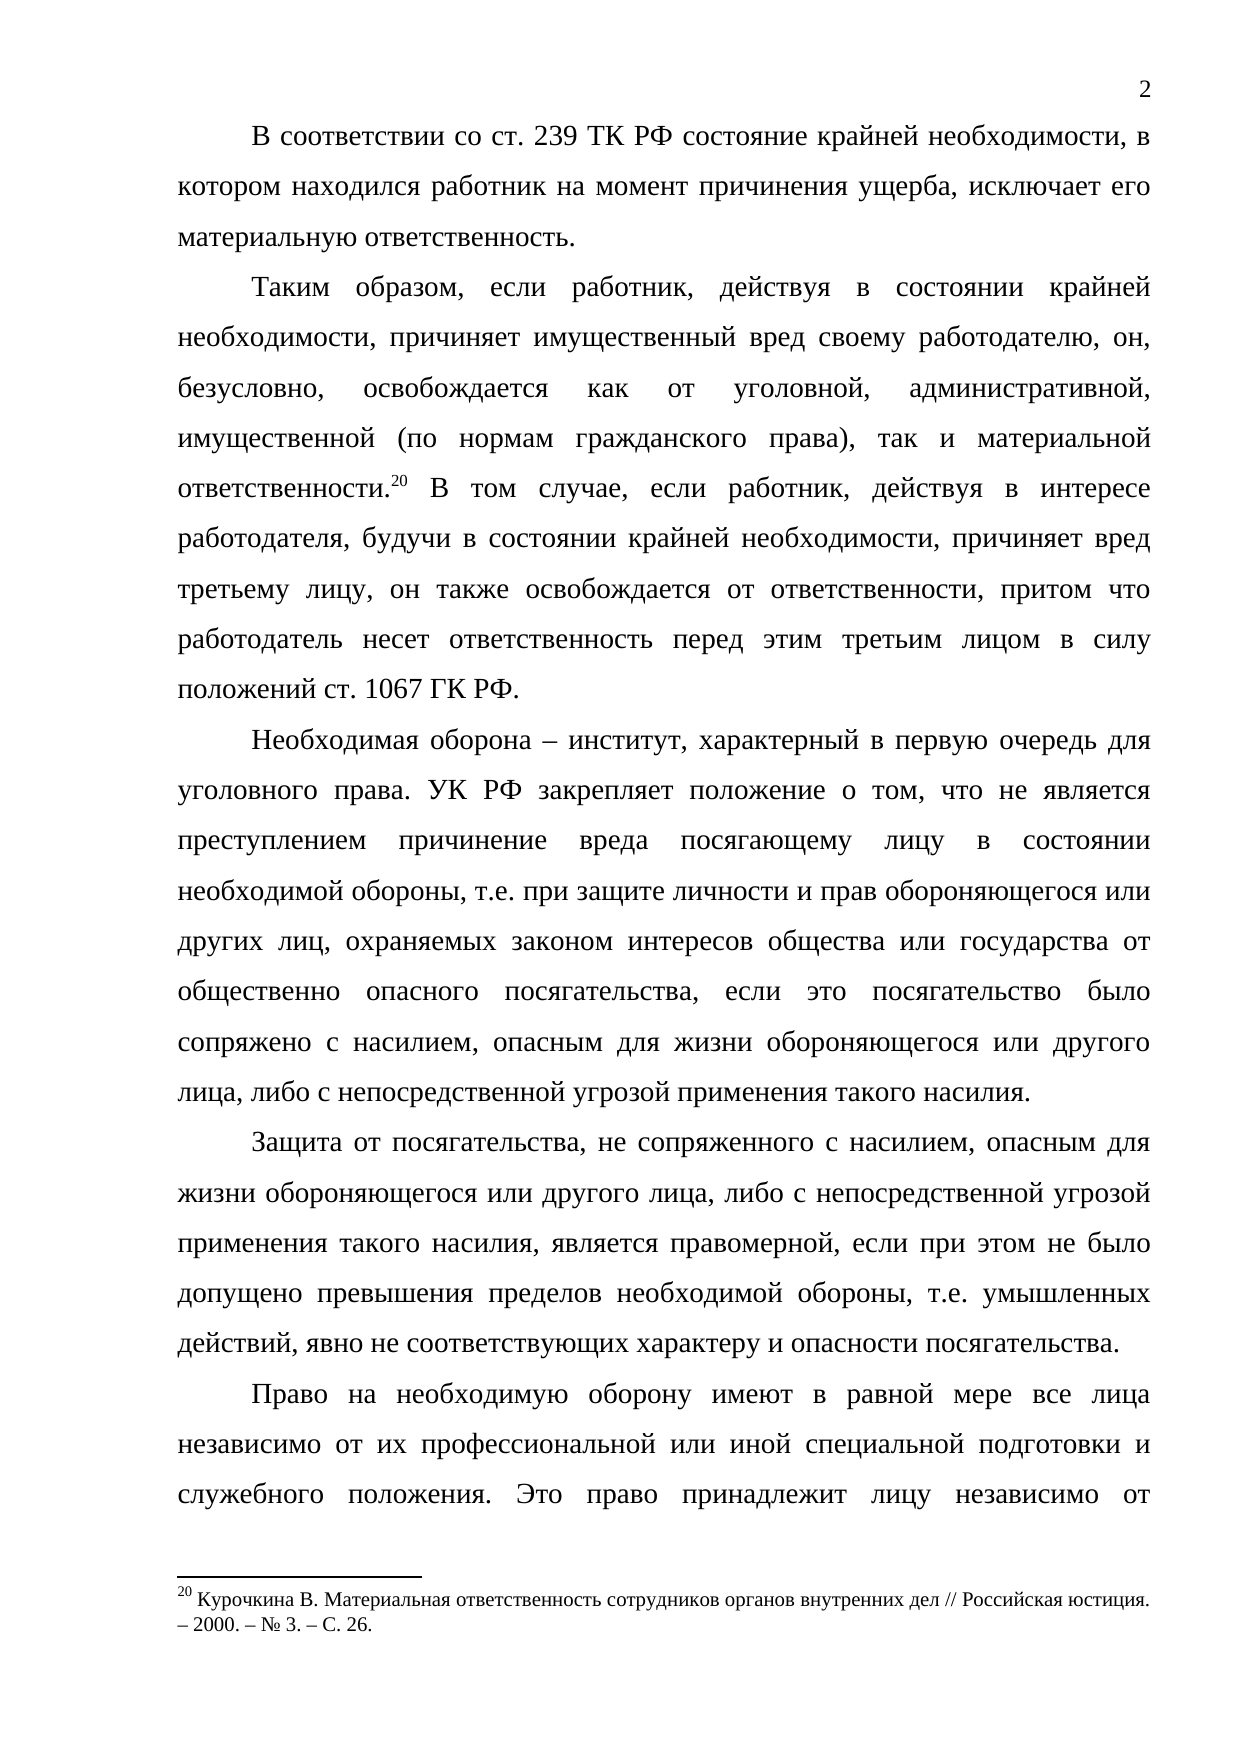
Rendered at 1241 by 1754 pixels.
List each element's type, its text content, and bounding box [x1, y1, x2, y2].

text Таким образом, если работник, действуя в состоянии крайней необходимости, причиняет имущественный вред своему работодателю, он, безусловно, освобождается как от уголовной, административной, имущественной (по нормам гражданского права), так и материальной ответственности. В том случае, если работник, действуя в интересе работодателя, будучи в состоянии крайней необходимости, причиняет вред третьему лицу, он также освобождается от ответственности, притом что работодатель несет ответственность перед этим третьим лицом в силу положений ст. 1067 ГК РФ. [177, 269, 1152, 705]
text В соответствии со ст. 239 ТК РФ состояние крайней необходимости, в котором находился работник на момент причинения ущерба, исключает его материальную ответственность. [177, 118, 1152, 252]
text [177, 1376, 1152, 1510]
text Защита от посягательства, не сопряженного с насилием, опасным для жизни обороняющегося или другого лица, либо с непосредственной угрозой применения такого насилия, является правомерной, если при этом не было допущено превышения пределов необходимой обороны, т.е. умышленных действий, явно не соответствующих характеру и опасности посягательства. [177, 1124, 1152, 1359]
text Необходимая оборона – институт, характерный в первую очередь для уголовного права. УК РФ закрепляет положение о том, что не является преступлением причинение вреда посягающему лицу в состоянии необходимой обороны, т.е. при защите личности и прав обороняющегося или других лиц, охраняемых законом интересов общества или государства от общественно опасного посягательства, если это посягательство было сопряжено с насилием, опасным для жизни обороняющегося или другого лица, либо с непосредственной угрозой применения такого насилия. [177, 722, 1152, 1108]
